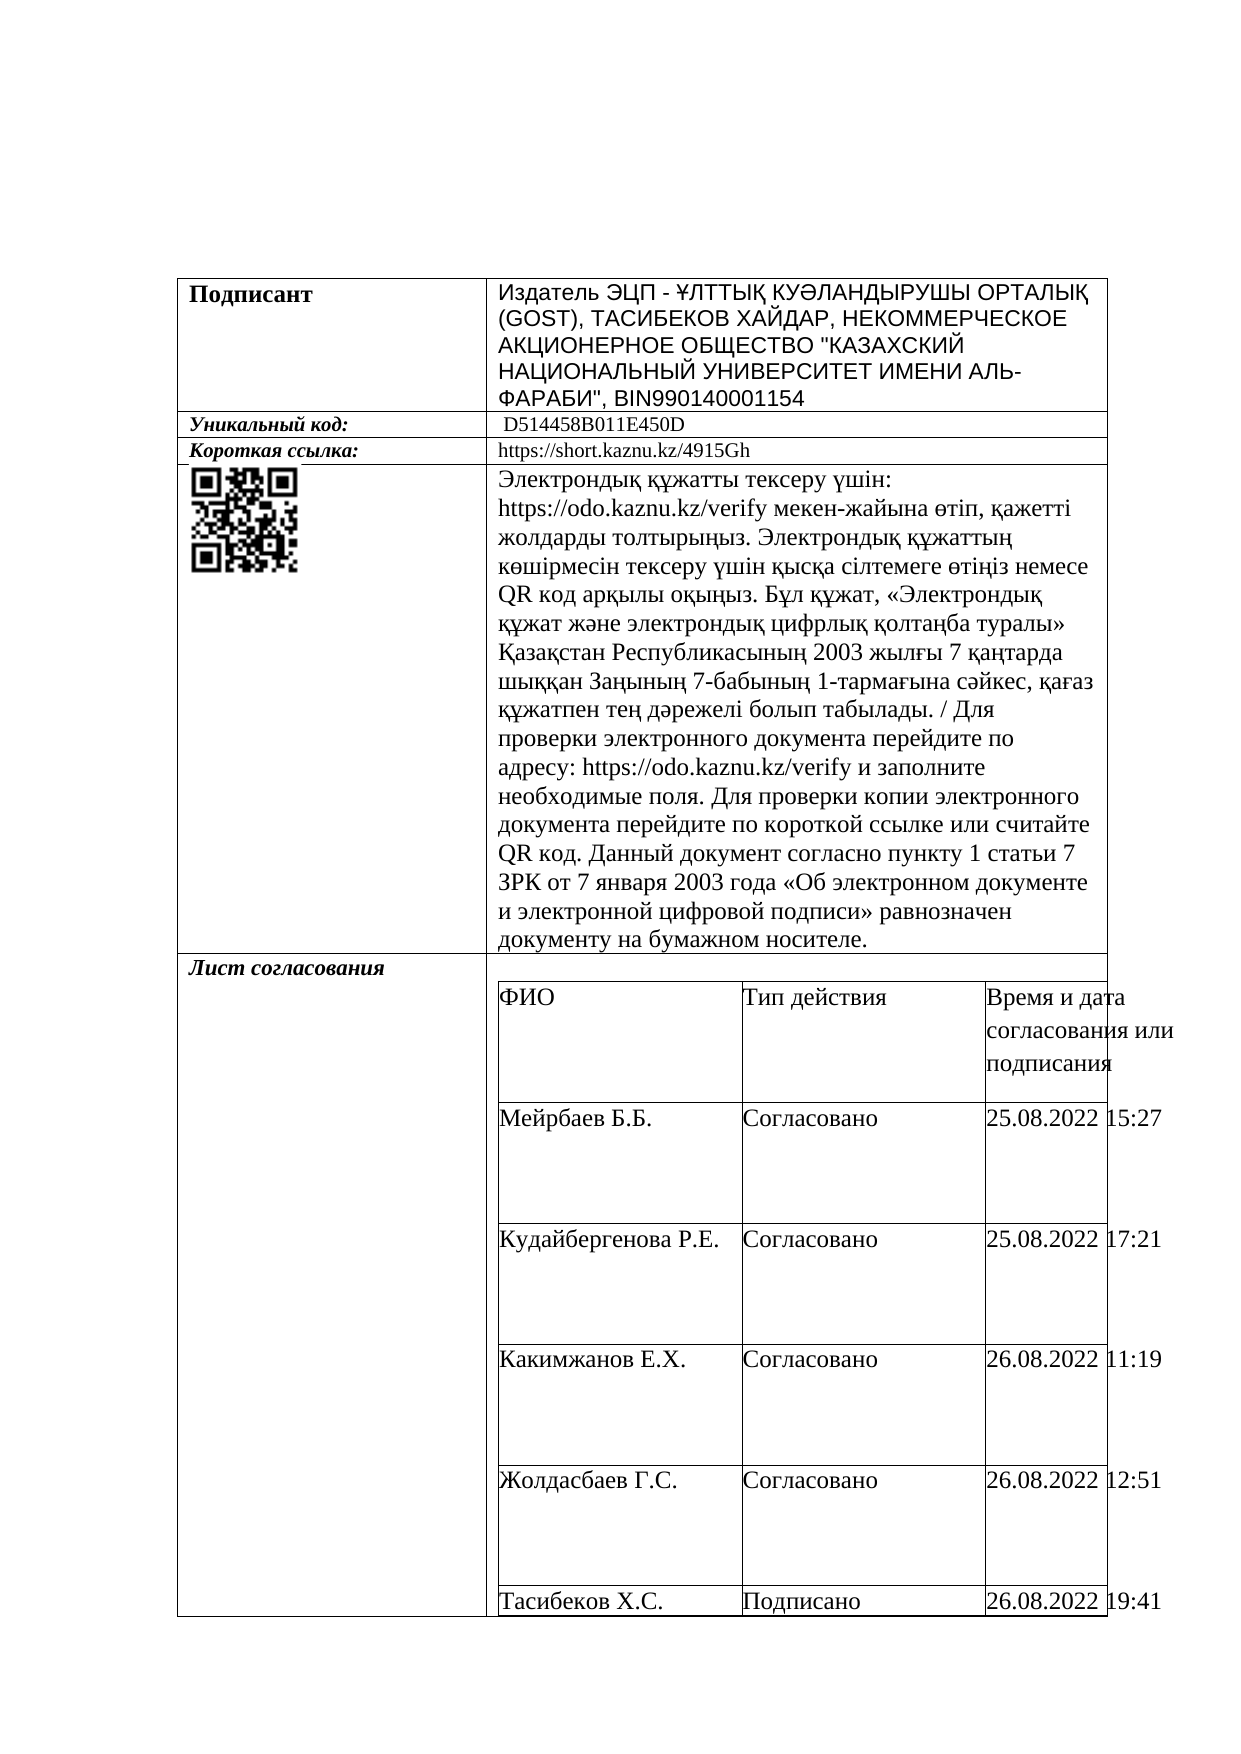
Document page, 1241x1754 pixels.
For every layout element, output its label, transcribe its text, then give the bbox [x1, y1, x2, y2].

table_cell [178, 465, 486, 953]
table_cell Электрондық құжатты тексеру үшін: https://odo.kaznu.kz/verify мекен-жайына өтіп, қажетті жолдарды толтырыңыз. Электрондық құжаттың көшірмесін тексеру үшін қысқа сілтемеге өтіңіз немесе QR код арқылы оқыңыз. Бұл құжат, «Электрондық құжат және электрондық цифрлық қолтаңба туралы» Қазақстан Республикасының 2003 жылғы 7 қаңтарда шыққан Заңының 7-бабының 1-тармағына сәйкес, қағаз құжатпен тең дәрежелі болып табылады. / Для проверки электронного документа перейдите по адресу: https://odo.kaznu.kz/verify и заполните необходимые поля. Для проверки копии электронного документа перейдите по короткой ссылке или считайте QR код. Данный документ согласно пункту 1 статьи 7 ЗРК от 7 января 2003 года «Об электронном документе и электронной цифровой подписи» равнозначен документу на бумажном носителе. [487, 465, 1107, 953]
table_cell Уникальный код: [178, 412, 486, 437]
table_cell D514458B011E450D [487, 412, 1107, 437]
table_cell Лист согласования [178, 954, 486, 1616]
table_header Издатель ЭЦП - ҰЛТТЫҚ КУӘЛАНДЫРУШЫ ОРТАЛЫҚ (GOST), ТАСИБЕКОВ ХАЙДАР, НЕКОММЕРЧЕСКОЕ АКЦИОНЕРНОЕ ОБЩЕСТВО "КАЗАХСКИЙ НАЦИОНАЛЬНЫЙ УНИВЕРСИТЕТ ИМЕНИ АЛЬ-ФАРАБИ", BIN990140001154 [487, 279, 1107, 411]
picture [188, 464, 302, 577]
table_header Подписант [178, 279, 486, 411]
table_cell https://short.kaznu.kz/4915Gh [487, 438, 1107, 463]
table_cell [487, 954, 1107, 1616]
table_cell Короткая ссылка: [178, 438, 486, 463]
